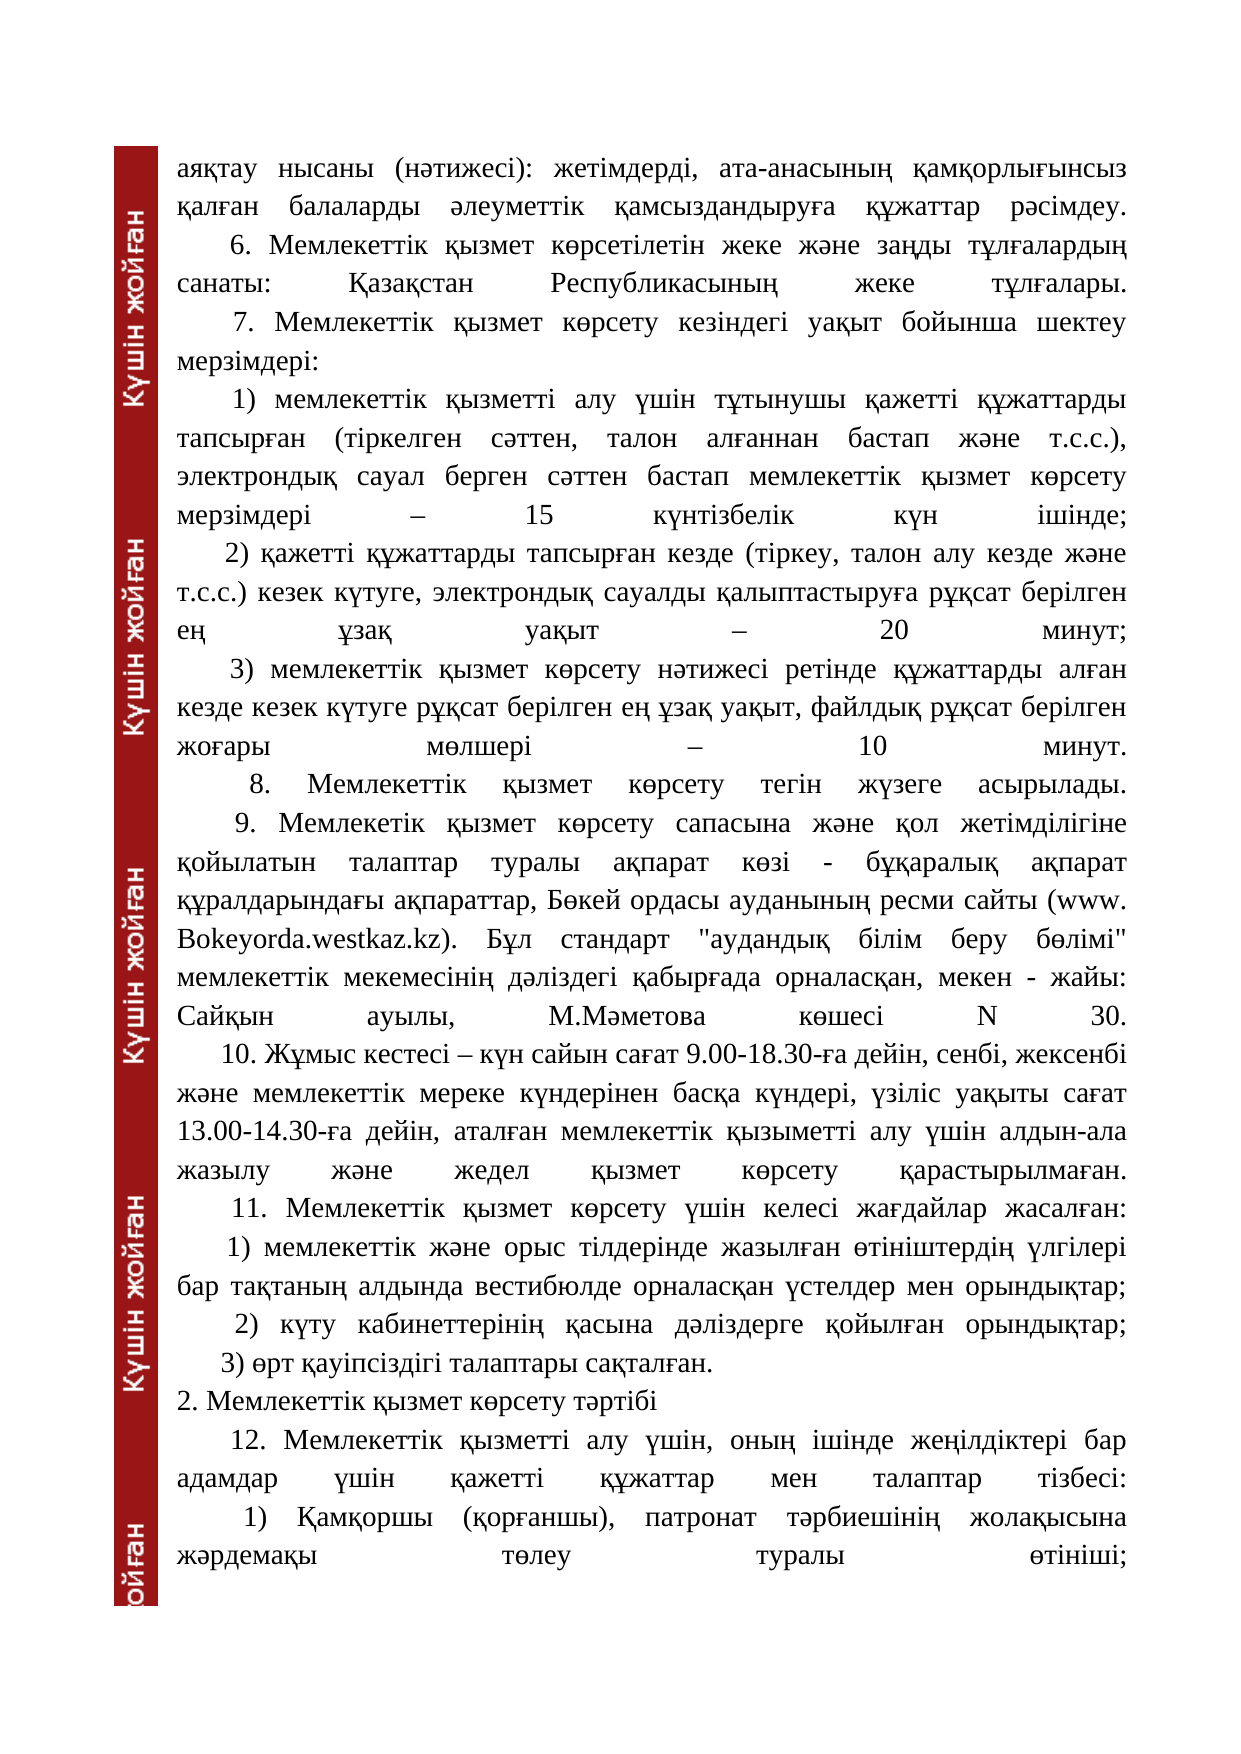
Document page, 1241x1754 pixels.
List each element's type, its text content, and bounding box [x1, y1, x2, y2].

text 2. Мемлекеттік қызмет көрсету тәртібі [112, 1383, 1128, 1417]
picture [114, 1378, 158, 1383]
picture [114, 146, 158, 150]
picture [114, 1571, 158, 1606]
picture [114, 1417, 158, 1422]
